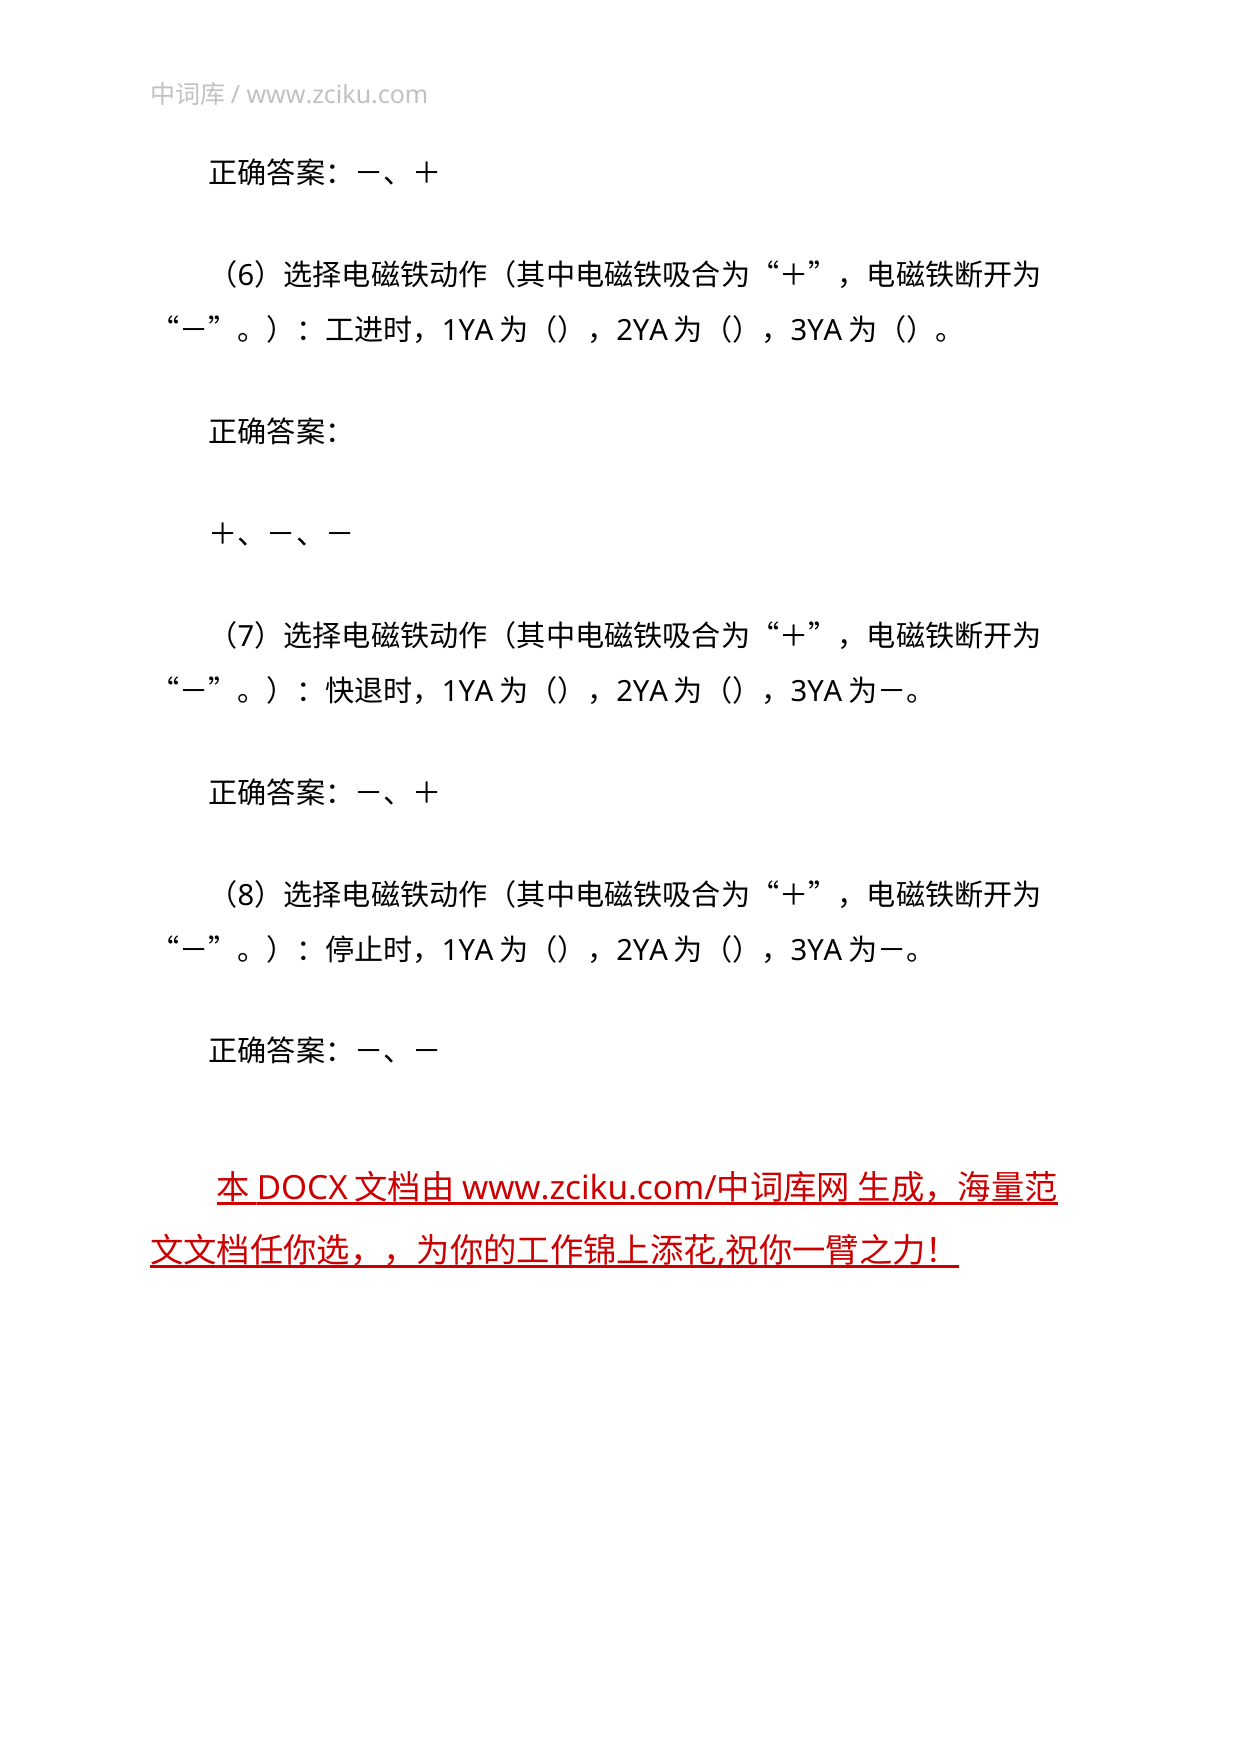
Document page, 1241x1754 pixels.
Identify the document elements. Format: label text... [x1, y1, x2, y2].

text ＋、－、－ [150, 511, 1090, 553]
text 正确答案： [150, 409, 1090, 451]
text 正确答案：－、＋ [150, 769, 1090, 812]
text 正确答案：－、＋ [150, 150, 1090, 192]
text （7）选择电磁铁动作（其中电磁铁吸合为“＋”，电磁铁断开为“－”。）：快退时，1YA为（），2YA为（），3YA为－。 [150, 612, 1090, 710]
text 正确答案：－、－ [150, 1028, 1090, 1070]
text （8）选择电磁铁动作（其中电磁铁吸合为“＋”，电磁铁断开为“－”。）：停止时，1YA为（），2YA为（），3YA为－。 [150, 871, 1090, 968]
text （6）选择电磁铁动作（其中电磁铁吸合为“＋”，电磁铁断开为“－”。）：工进时，1YA为（），2YA为（），3YA为（）。 [150, 252, 1090, 349]
text 本DOCX文档由 www.zciku.com/中词库网 生成，海量范文文档任你选，，为你的工作锦上添花,祝你一臂之力！ [150, 1161, 1090, 1272]
